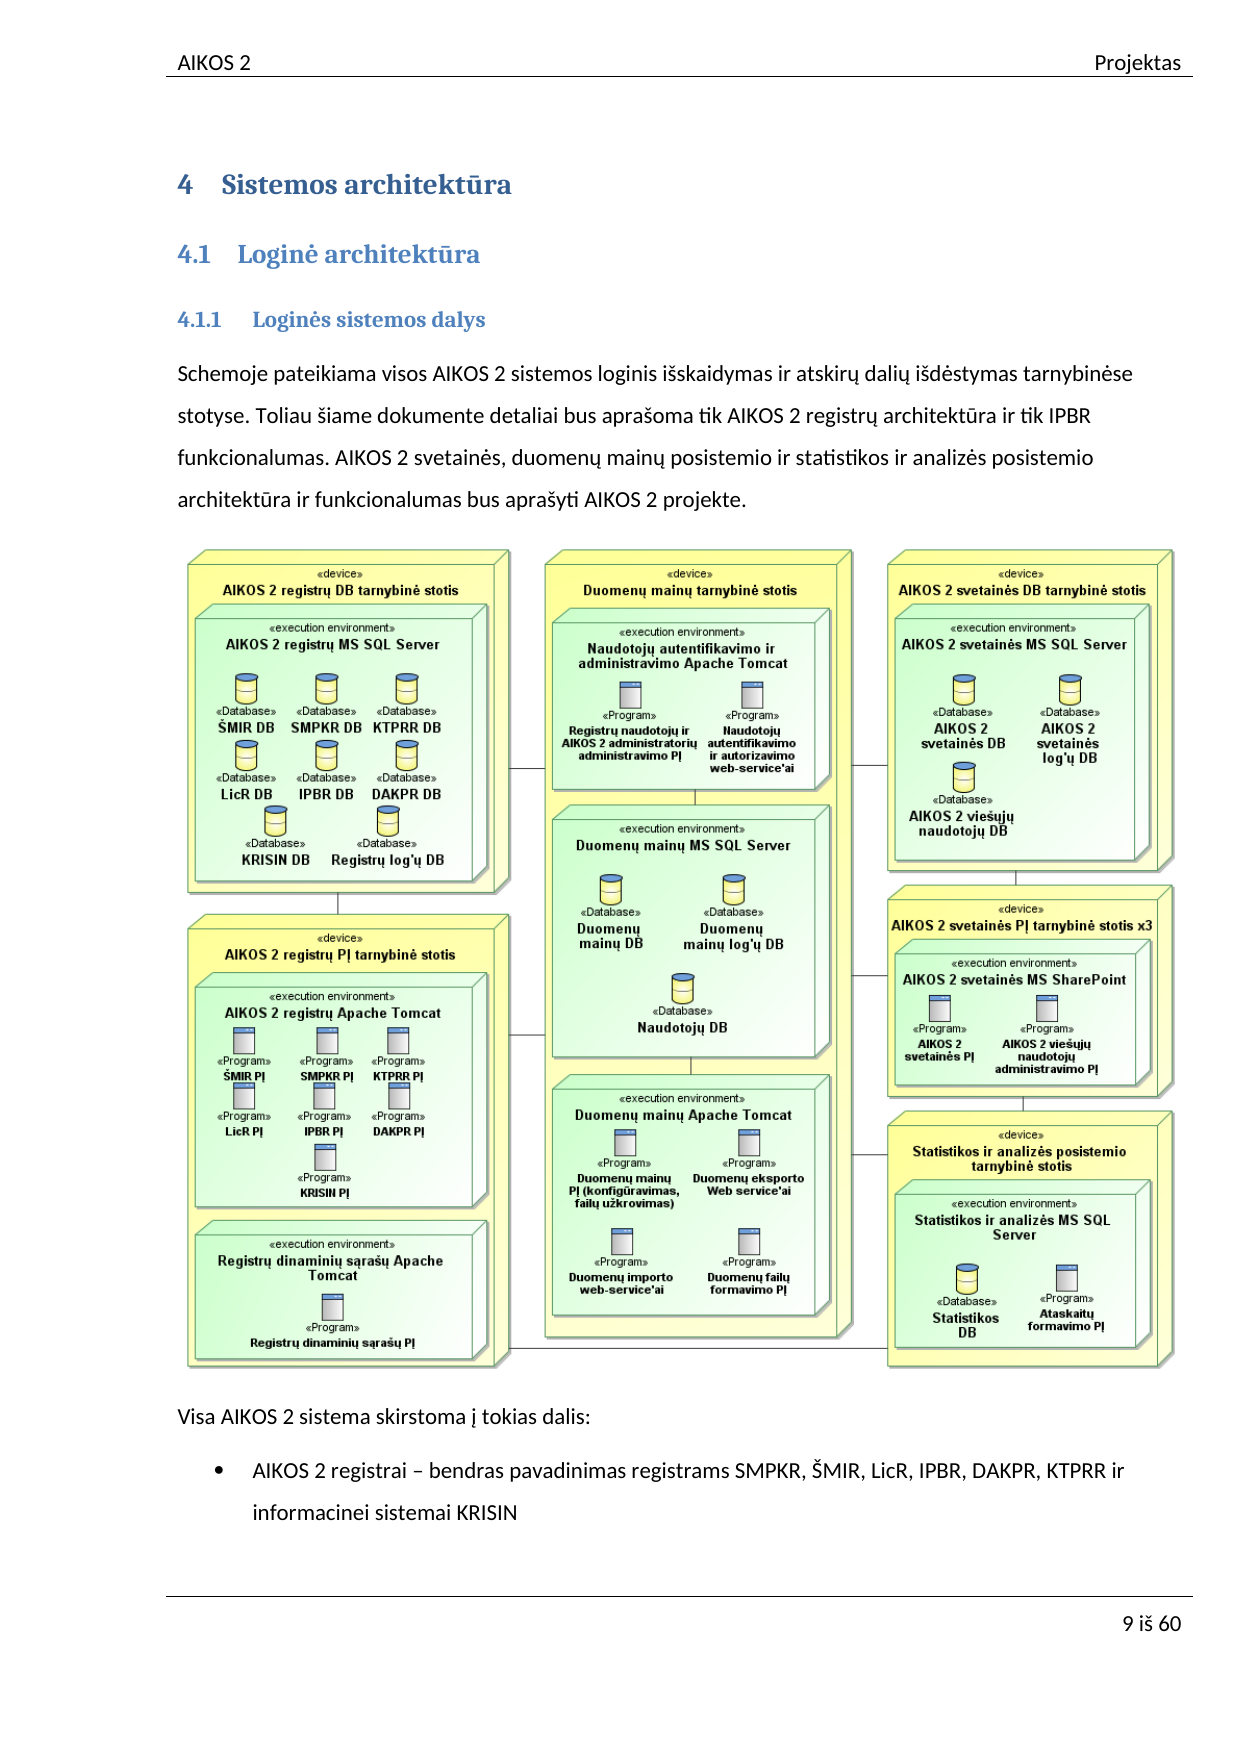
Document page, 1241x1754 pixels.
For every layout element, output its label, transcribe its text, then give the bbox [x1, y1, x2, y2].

subtitle Loginė architektūra [177, 239, 1181, 270]
text Visa AIKOS 2 sistema skirstoma į tokias dalis: [177, 1402, 1181, 1430]
picture [177, 539, 1182, 1376]
subtitle Sistemos architektūra [177, 168, 1181, 202]
text Schemoje pateikiama visos AIKOS 2 sistemos loginis išskaidymas ir atskirų dalių išdėstymas tarnybinėse stotyse. Toliau šiame dokumente detaliai bus aprašoma tik AIKOS 2 registrų architektūra ir tik IPBR funkcionalumas. AIKOS 2 svetainės, duomenų mainų posistemio ir statistikos ir analizės posistemio architektūra ir funkcionalumas bus aprašyti AIKOS 2 projekte. [177, 359, 1181, 513]
subtitle Loginės sistemos dalys [177, 307, 1181, 333]
list AIKOS 2 registrai – bendras pavadinimas registrams SMPKR, ŠMIR, LicR, IPBR, DAKPR, KTPRR ir informacinei sistemai KRISIN [215, 1457, 1181, 1527]
